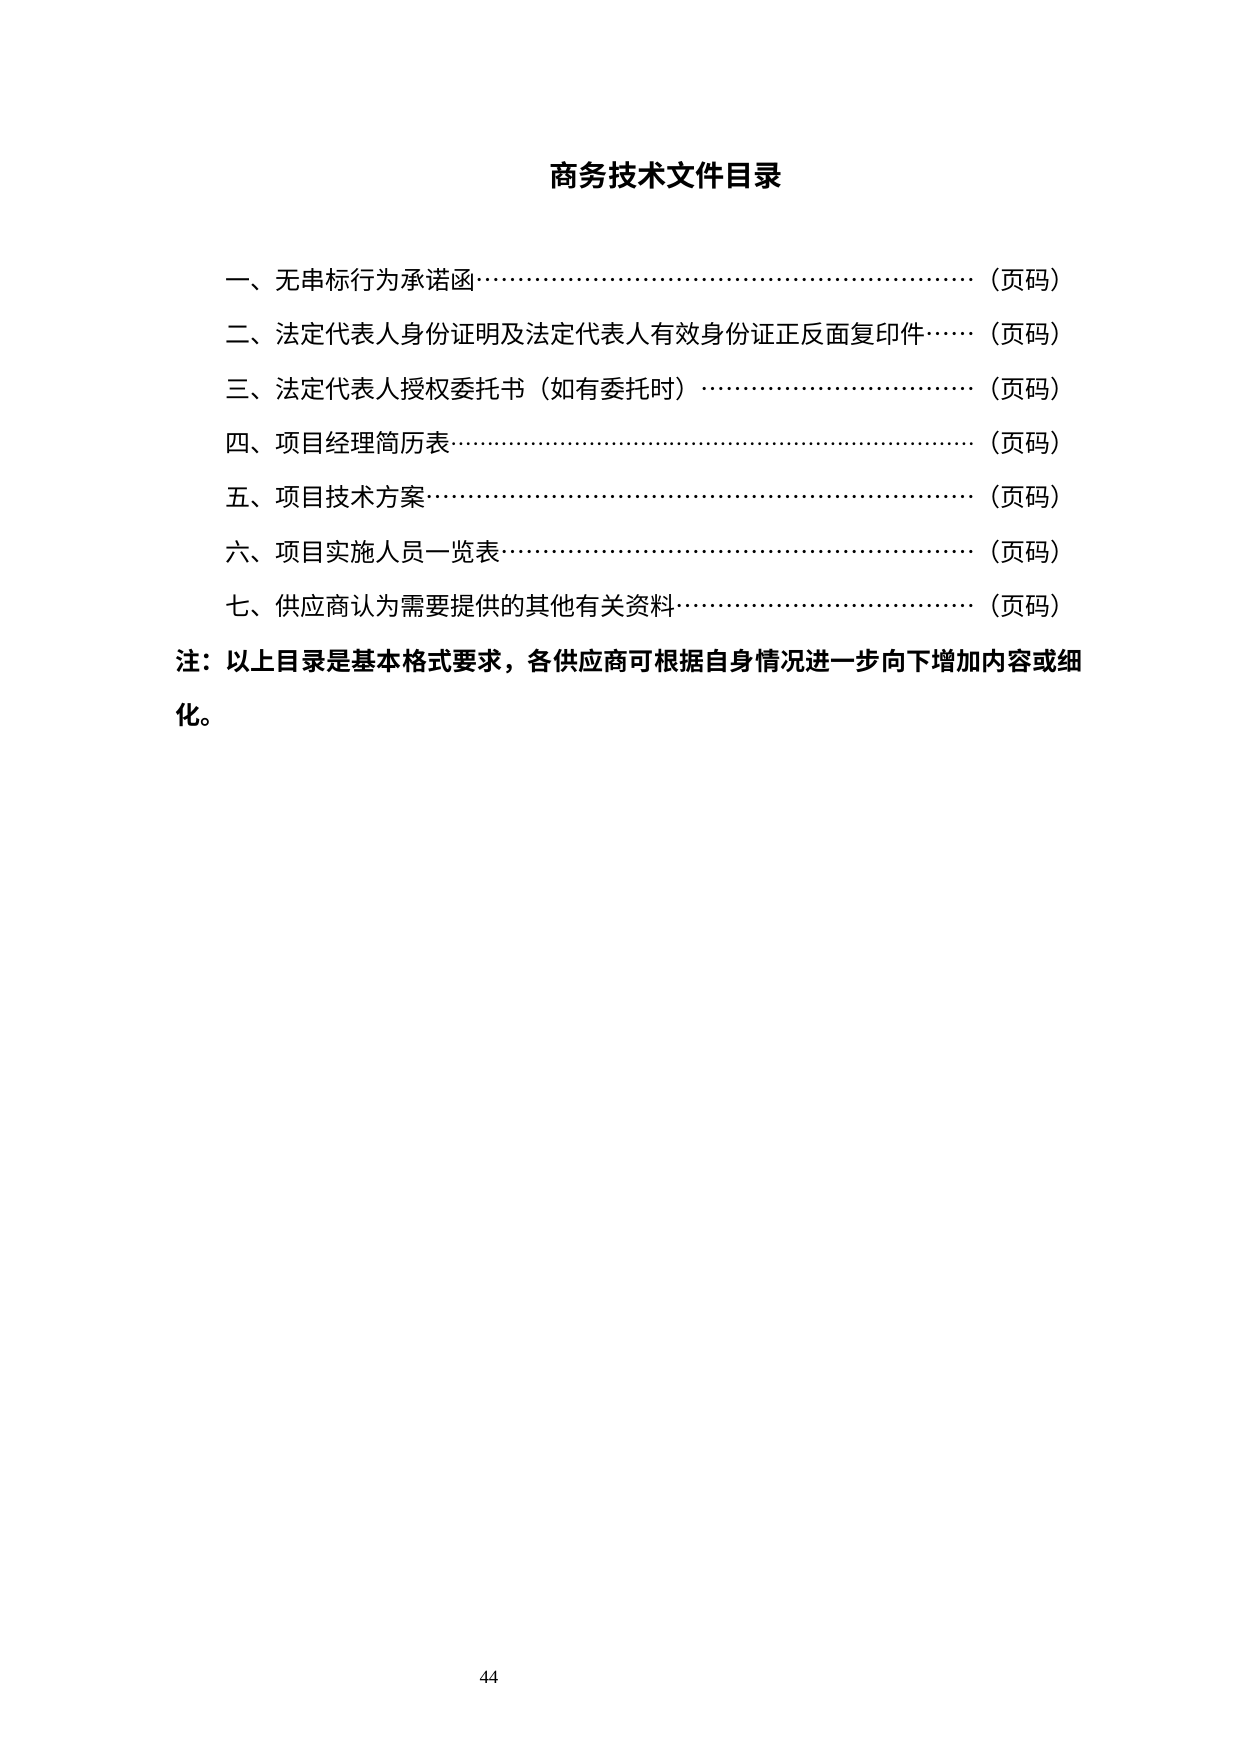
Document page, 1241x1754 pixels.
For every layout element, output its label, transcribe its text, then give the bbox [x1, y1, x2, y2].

text 三、法定代表人授权委托书（如有委托时）……………………………（页码） [175, 369, 1084, 405]
text 商务技术文件目录 [190, 152, 1084, 194]
text 六、项目实施人员一览表…………………………………………………（页码） [175, 532, 1084, 568]
text 注：以上目录是基本格式要求，各供应商可根据自身情况进一步向下增加内容或细化。 [175, 641, 1084, 732]
text 二、法定代表人身份证明及法定代表人有效身份证正反面复印件……（页码） [175, 315, 1084, 351]
text 四、项目经理简历表………………………………………………………………（页码） [175, 423, 1084, 460]
text 五、项目技术方案…………………………………………………………（页码） [175, 478, 1084, 514]
text 七、供应商认为需要提供的其他有关资料………………………………（页码） [175, 587, 1084, 623]
text 一、无串标行为承诺函……………………………………………………（页码） [175, 260, 1084, 297]
